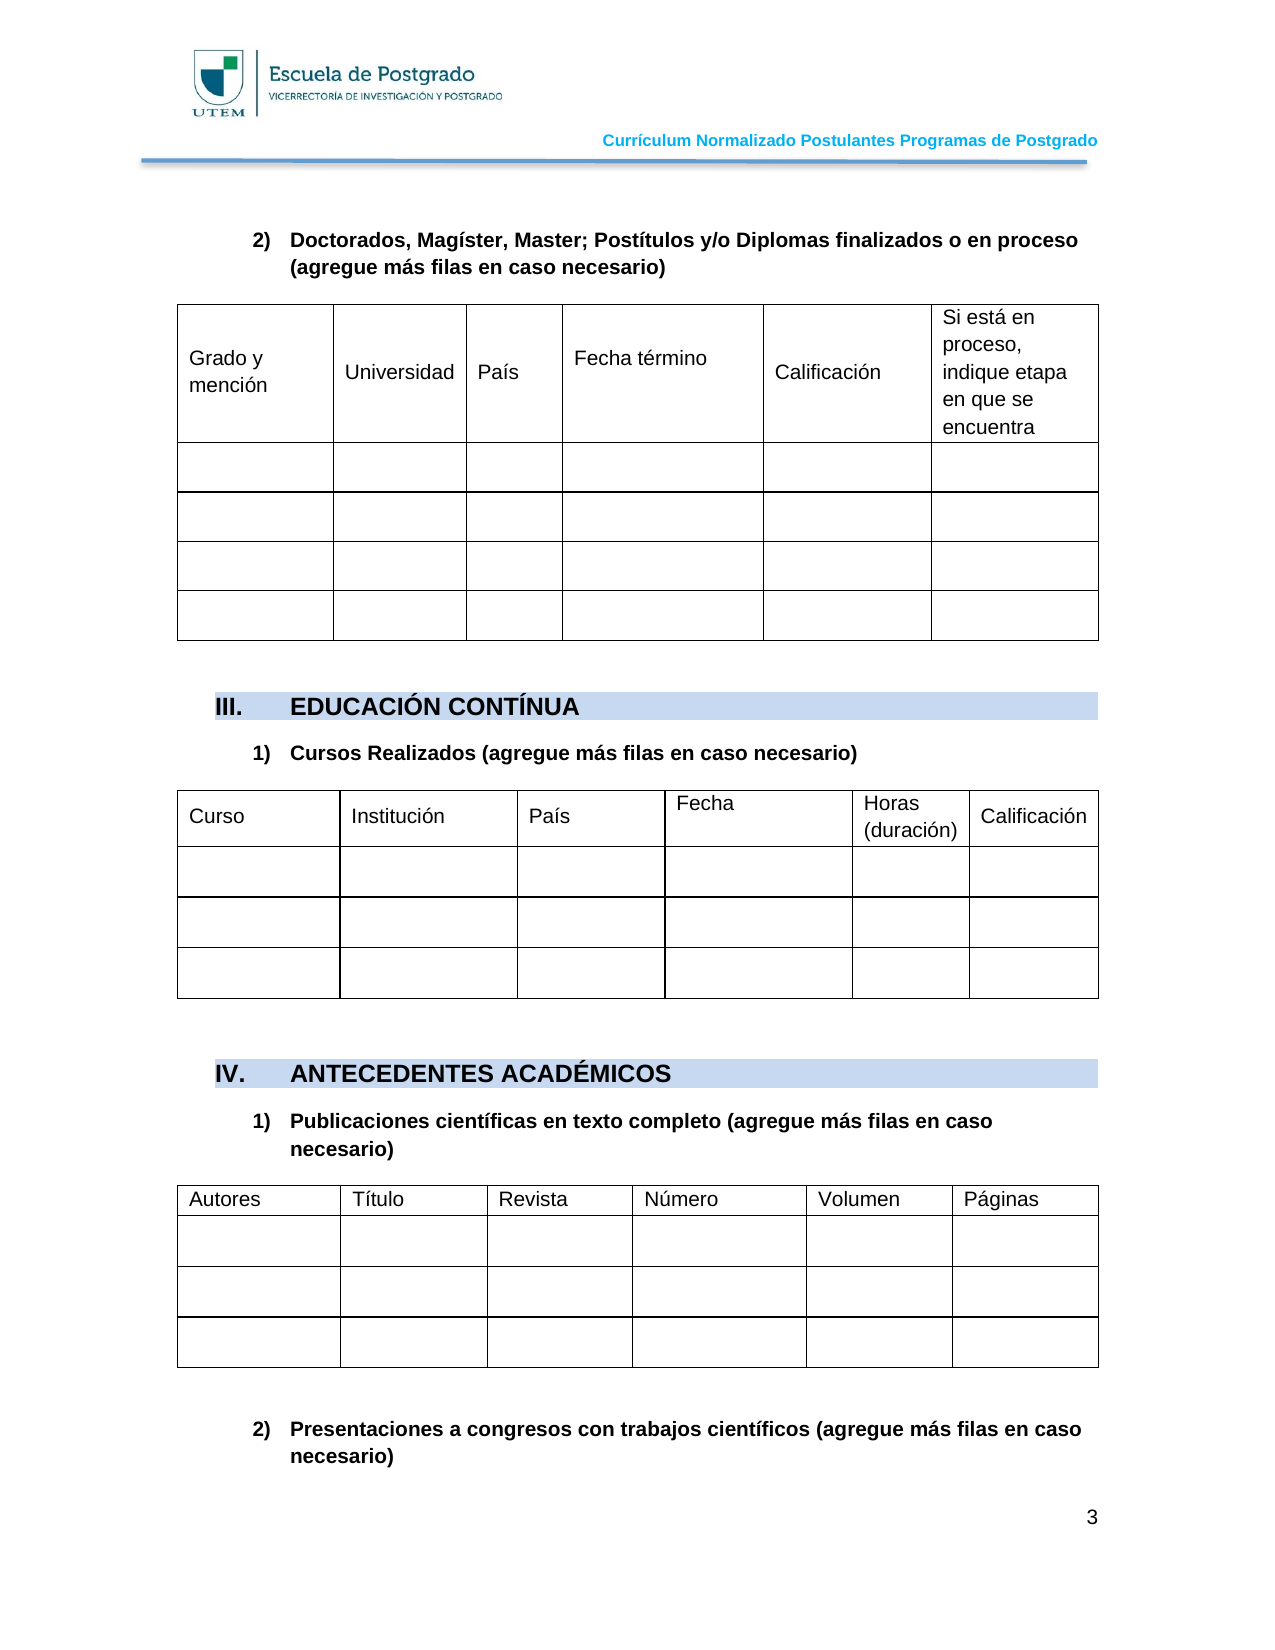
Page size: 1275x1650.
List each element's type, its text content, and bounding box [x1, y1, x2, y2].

table_cell [764, 443, 931, 491]
table_cell [953, 1267, 1098, 1316]
table_cell [764, 542, 931, 590]
table_cell [178, 948, 339, 998]
table_cell [932, 542, 1098, 590]
table_cell [341, 847, 517, 896]
table_header Institución [341, 791, 517, 846]
table_cell [488, 1267, 632, 1316]
table_cell [953, 1216, 1098, 1266]
table_cell [633, 1216, 806, 1266]
table_cell [932, 443, 1098, 491]
table_cell [178, 591, 333, 639]
table_cell [334, 443, 466, 491]
table_header Calificación [764, 305, 931, 442]
table_cell [518, 948, 664, 998]
table_cell [764, 591, 931, 639]
table_cell [178, 493, 333, 541]
table_cell [970, 948, 1098, 998]
table_cell [518, 847, 664, 896]
table_cell [563, 443, 763, 491]
table_header Título [341, 1186, 487, 1215]
table_cell [467, 493, 562, 541]
table_cell [563, 591, 763, 639]
table_cell [764, 493, 931, 541]
table_cell [178, 443, 333, 491]
table_cell [341, 1216, 487, 1266]
table_cell [341, 1267, 487, 1316]
table_cell [807, 1318, 952, 1367]
table_cell [341, 948, 517, 998]
list EDUCACIÓN CONTÍNUA [215, 692, 1098, 720]
table_cell [341, 898, 517, 947]
table_header País [467, 305, 562, 442]
table_cell [488, 1318, 632, 1367]
table_cell [563, 493, 763, 541]
table_cell [953, 1318, 1098, 1367]
list Presentaciones a congresos con trabajos científicos (agregue más filas en caso necesario) [252, 1417, 1098, 1468]
table_cell [341, 1318, 487, 1367]
table_cell [633, 1267, 806, 1316]
table_cell [178, 542, 333, 590]
table_header Si está en proceso, indique etapa en que se encuentra [932, 305, 1098, 442]
table_header Autores [178, 1186, 340, 1215]
table_cell [633, 1318, 806, 1367]
table_header Horas (duración) [853, 791, 969, 846]
table_cell [807, 1267, 952, 1316]
table_cell [467, 591, 562, 639]
table_header Número [633, 1186, 806, 1215]
table_cell [334, 591, 466, 639]
table_cell [334, 542, 466, 590]
table_cell [932, 493, 1098, 541]
table_header Curso [178, 791, 339, 846]
table_header Fecha término [563, 305, 763, 442]
table_cell [334, 493, 466, 541]
table_header Calificación [970, 791, 1098, 846]
table_cell [178, 1267, 340, 1316]
table_header Páginas [953, 1186, 1098, 1215]
table_cell [178, 847, 339, 896]
table_cell [970, 898, 1098, 947]
table_cell [666, 898, 852, 947]
table_cell [178, 1318, 340, 1367]
list Publicaciones científicas en texto completo (agregue más filas en caso necesario) [252, 1109, 1098, 1160]
table_header Revista [488, 1186, 632, 1215]
table_cell [467, 443, 562, 491]
list Doctorados, Magíster, Master; Postítulos y/o Diplomas finalizados o en proceso (agregue más filas en caso necesario) [252, 228, 1098, 279]
list ANTECEDENTES ACADÉMICOS [215, 1059, 1098, 1088]
table_cell [853, 948, 969, 998]
table_cell [666, 948, 852, 998]
table_cell [178, 898, 339, 947]
table_cell [178, 1216, 340, 1266]
table_cell [807, 1216, 952, 1266]
table_cell [488, 1216, 632, 1266]
table_cell [467, 542, 562, 590]
picture [177, 37, 502, 122]
table_header País [518, 791, 664, 846]
list Cursos Realizados (agregue más filas en caso necesario) [252, 741, 1098, 765]
table_header Grado y mención [178, 305, 333, 442]
table_header Volumen [807, 1186, 952, 1215]
table_header Fecha [666, 791, 852, 846]
table_cell [970, 847, 1098, 896]
table_cell [518, 898, 664, 947]
table_header Universidad [334, 305, 466, 442]
table_cell [853, 847, 969, 896]
table_cell [932, 591, 1098, 639]
table_cell [563, 542, 763, 590]
table_cell [666, 847, 852, 896]
table_cell [853, 898, 969, 947]
